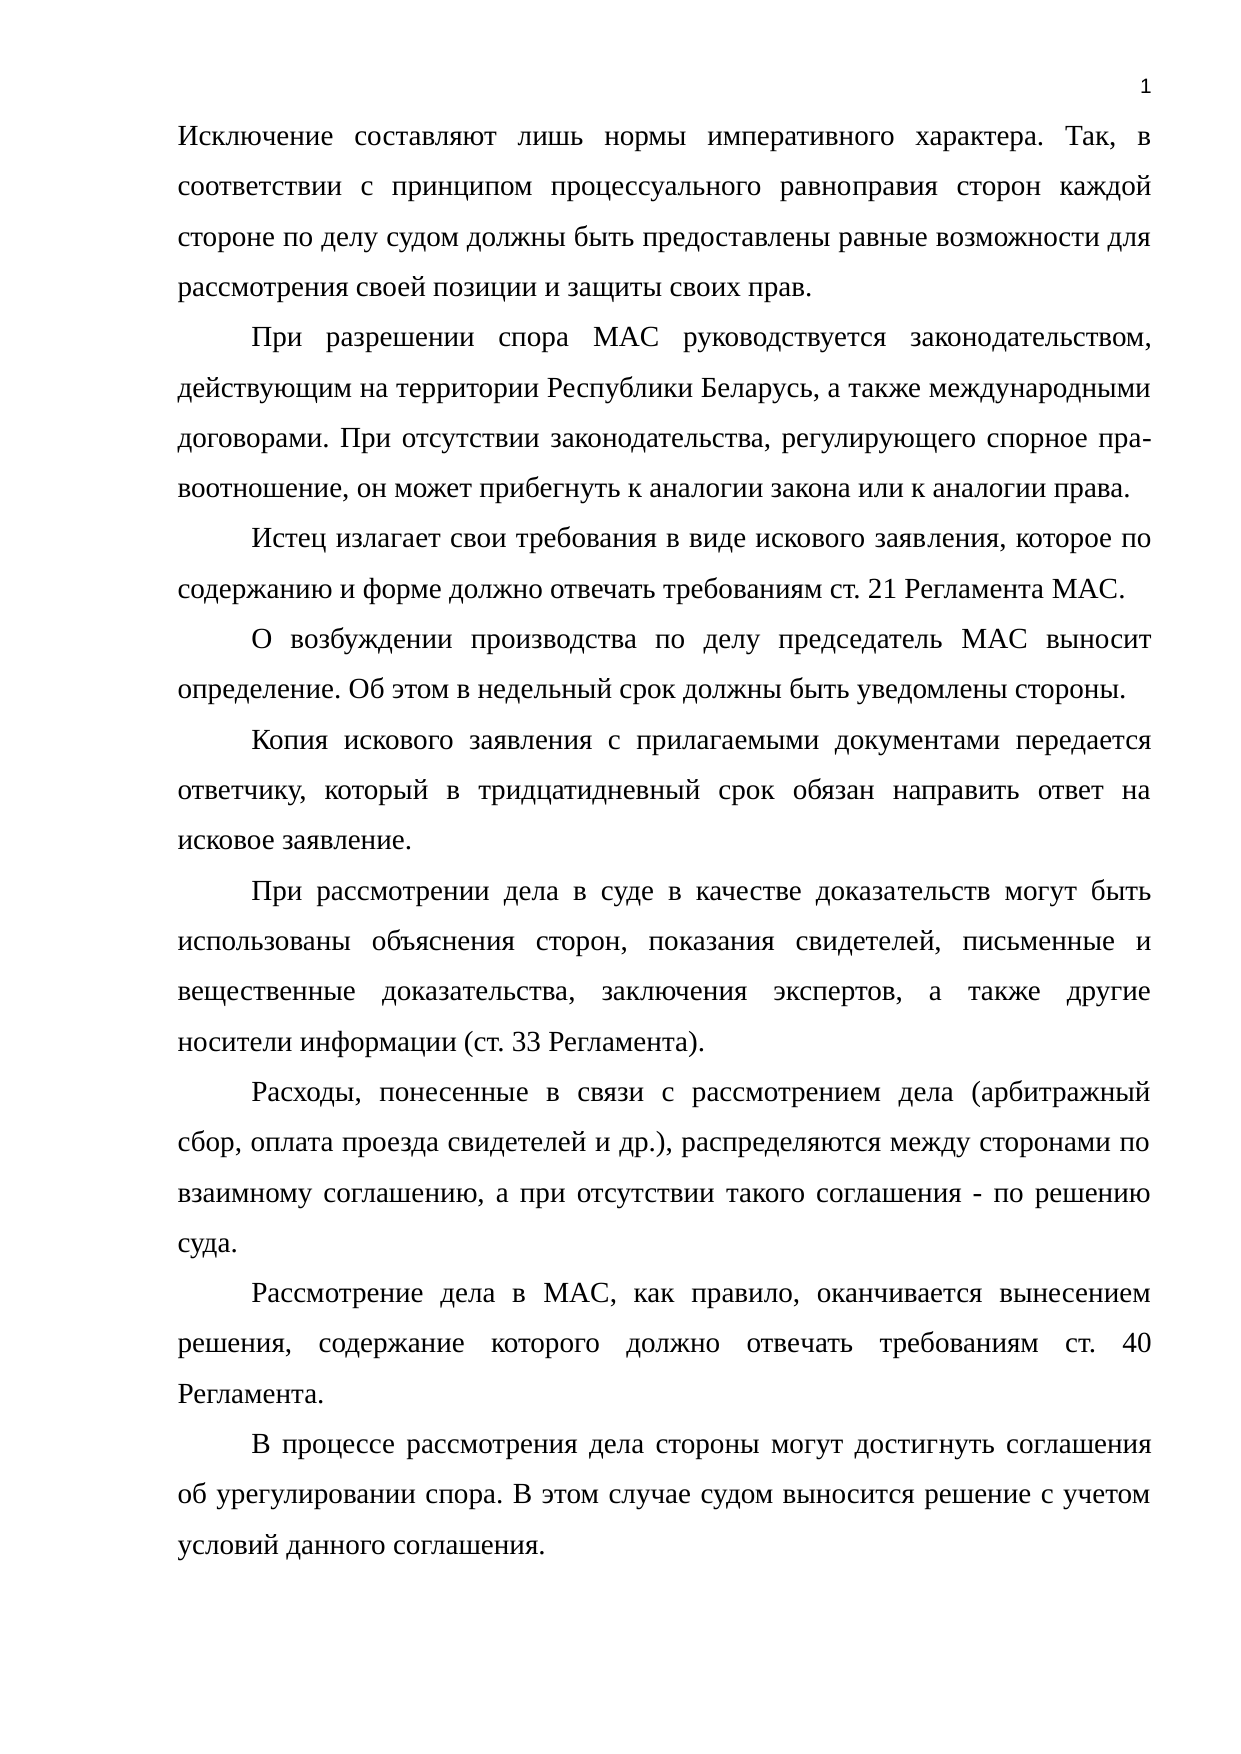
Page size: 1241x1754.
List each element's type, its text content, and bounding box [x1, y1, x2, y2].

text Истец излагает свои требования в виде искового заявления, которое по содержанию и форме должно отвечать требованиям ст. 21 Регламента MAC. [177, 521, 1152, 604]
text Копия искового заявления с прилагаемыми документами передается ответчику, который в тридцатидневный срок обязан направить ответ на исковое заявление. [177, 722, 1152, 856]
text Расходы, понесенные в связи с рассмотрением дела (арбитражный сбор, оплата проезда свидетелей и др.), распределяются между сторонами по взаимному соглашению, а при отсутствии такого соглашения - по решению суда. [177, 1074, 1152, 1258]
text При разрешении спора MAC руководствуется законодательством, действующим на территории Республики Беларусь, а также международными договорами. При отсутствии законодательства, регулирующего спорное правоотношение, он может прибегнуть к аналогии закона или к аналогии права. [177, 319, 1152, 504]
text При рассмотрении дела в суде в качестве доказательств могут быть использованы объяснения сторон, показания свидетелей, письменные и вещественные доказательства, заключения экспертов, а также другие носители информации (ст. 33 Регламента). [177, 873, 1152, 1057]
text Рассмотрение дела в MAC, как правило, оканчивается вынесением решения, содержание которого должно отвечать требованиям ст. 40 Регламента. [177, 1275, 1152, 1409]
text О возбуждении производства по делу председатель MAC выносит определение. Об этом в недельный срок должны быть уведомлены стороны. [177, 621, 1152, 705]
text В процессе рассмотрения дела стороны могут достигнуть соглашения об урегулировании спора. В этом случае судом выносится решение с учетом условий данного соглашения. [177, 1426, 1152, 1560]
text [177, 118, 1152, 303]
